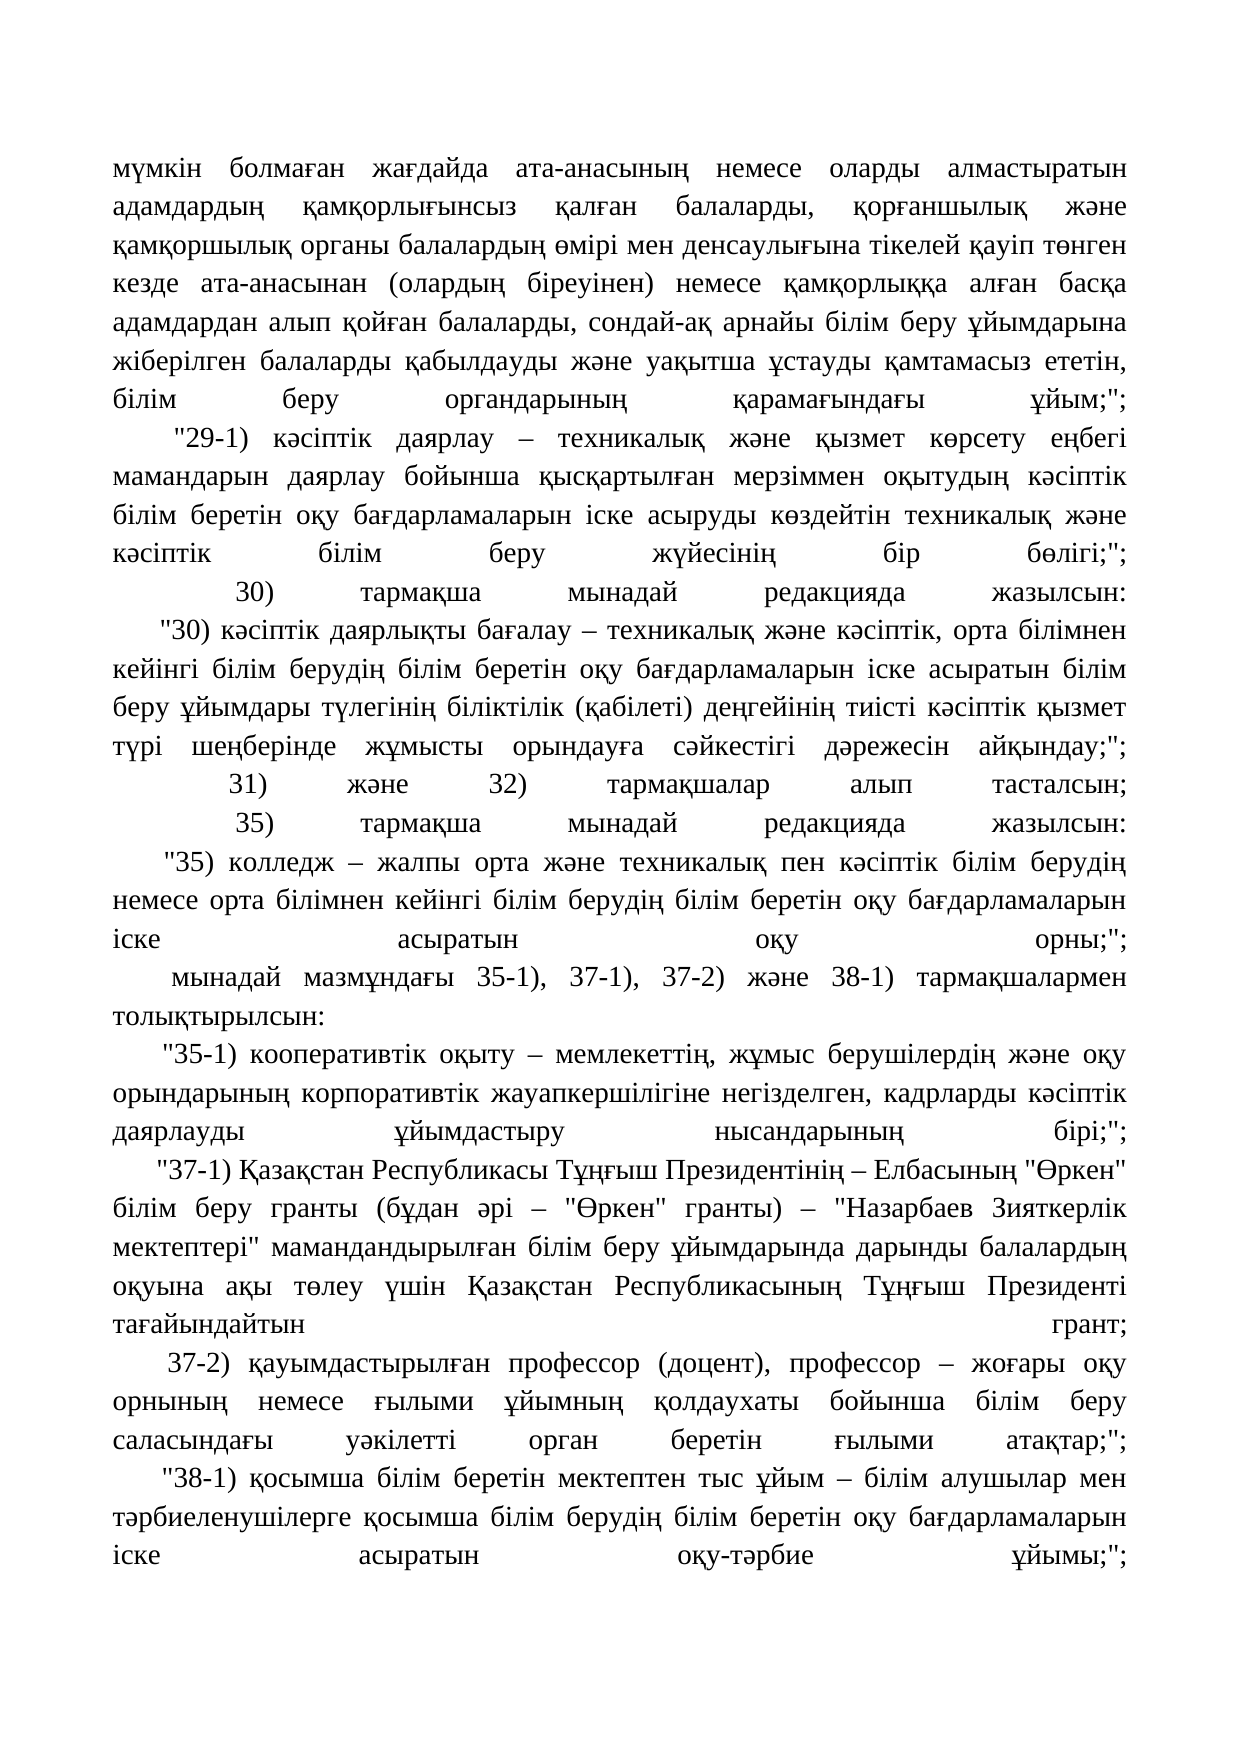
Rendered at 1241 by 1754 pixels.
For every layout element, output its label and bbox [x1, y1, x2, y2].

text [112, 150, 1128, 1571]
